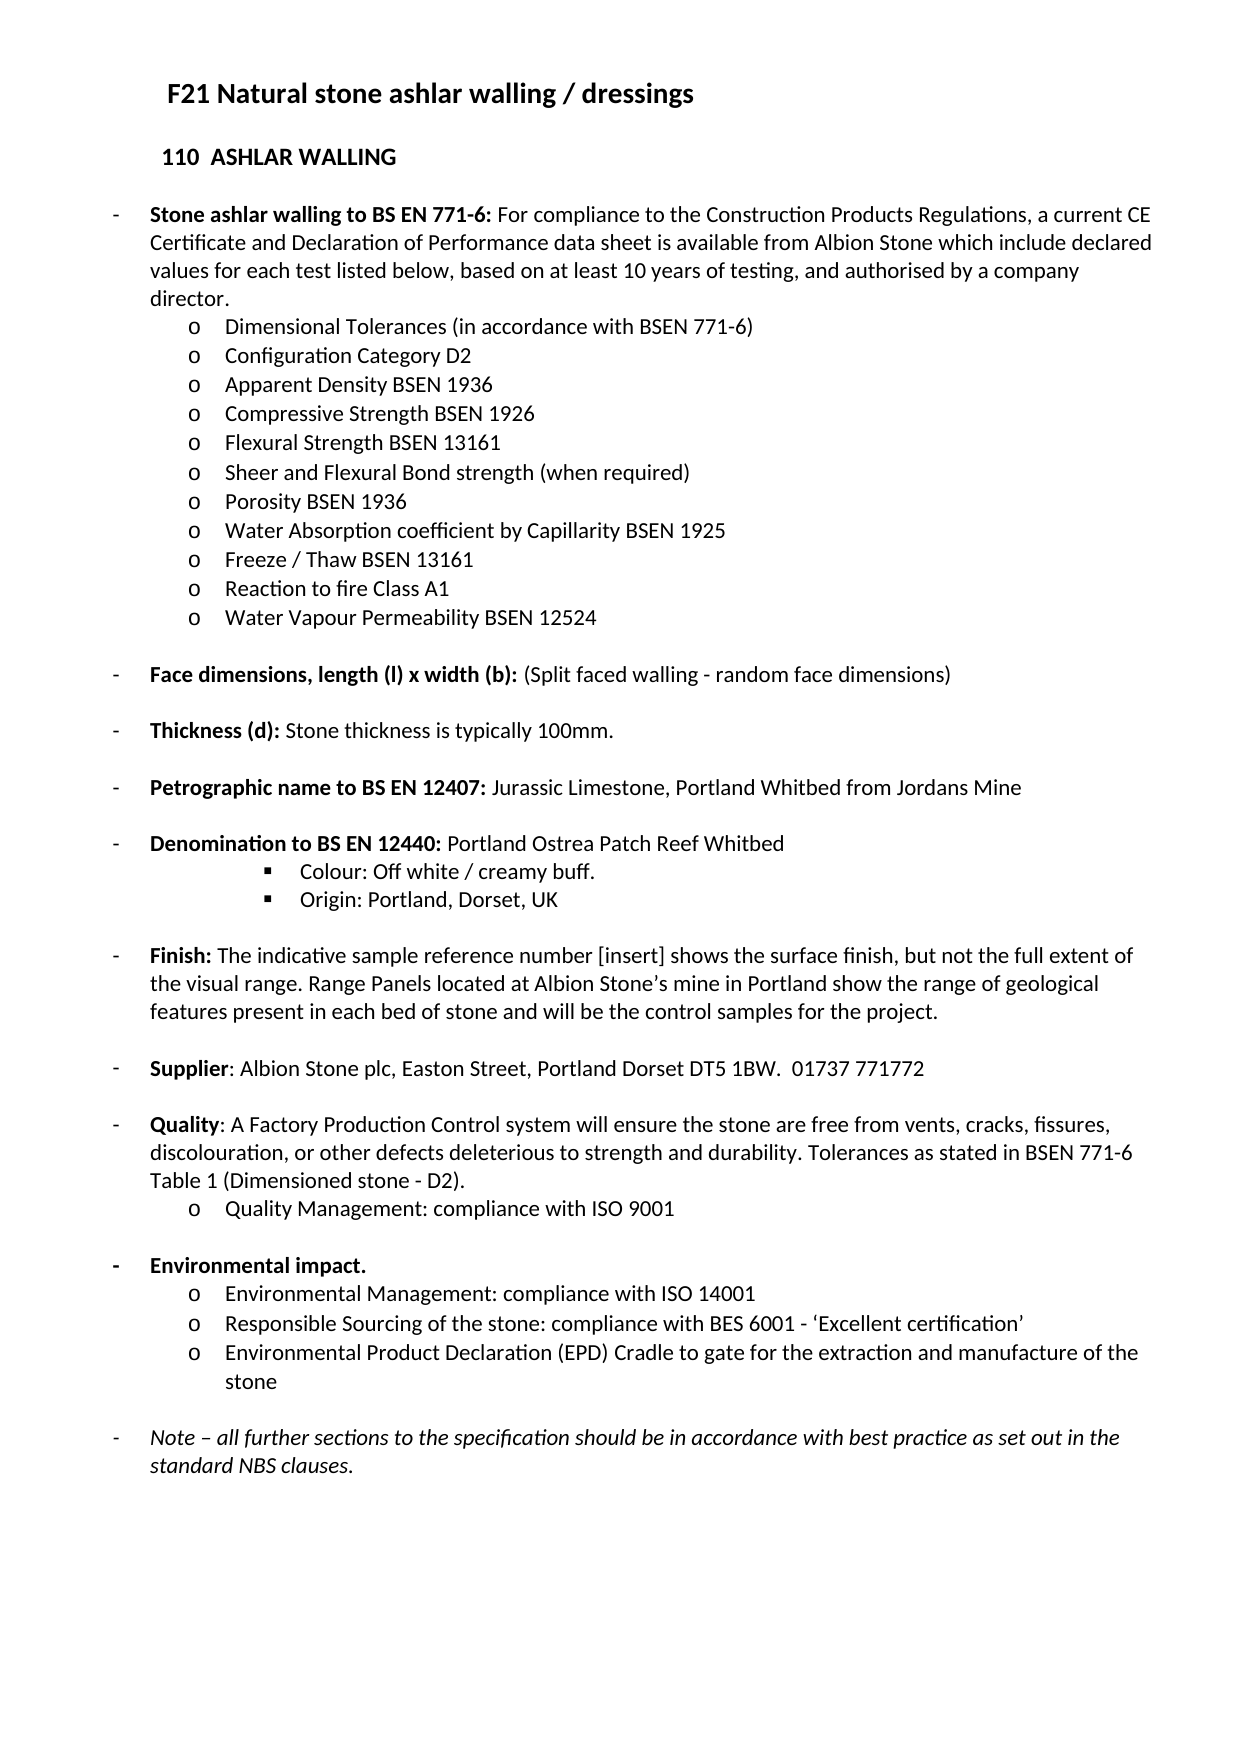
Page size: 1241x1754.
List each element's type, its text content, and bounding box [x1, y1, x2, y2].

list Thickness (d): Stone thickness is typically 100mm. [112, 717, 1165, 745]
list Note – all further sections to the specification should be in accordance with best practice as set out in the standard NBS clauses. [112, 1423, 1165, 1479]
list Responsible Sourcing of the stone: compliance with BES 6001 - ‘Excellent certification’ [187, 1309, 1165, 1338]
list Freeze / Thaw BSEN 13161 [187, 545, 1165, 574]
list Dimensional Tolerances (in accordance with BSEN 771-6) [187, 312, 1165, 341]
list Water Vapour Permeability BSEN 12524 [187, 603, 1165, 633]
list Environmental impact. [112, 1252, 1165, 1279]
list Finish: The indicative sample reference number [insert] shows the surface finish, but not the full extent of the visual range. Range Panels located at Albion Stone’s mine in Portland show the range of geological features present in each bed of stone and will be the control samples for the project. [112, 941, 1165, 1025]
list Compressive Strength BSEN 1926 [187, 399, 1165, 428]
list Petrographic name to BS EN 12407: Jurassic Limestone, Portland Whitbed from Jordans Mine [112, 773, 1165, 801]
list Colour: Off white / creamy buff. [262, 857, 1165, 885]
list Stone ashlar walling to BS EN 771-6: For compliance to the Construction Products Regulations, a current CE Certificate and Declaration of Performance data sheet is available from Albion Stone which include declared values for each test listed below, based on at least 10 years of testing, and authorised by a company director. [112, 200, 1165, 312]
list Quality Management: compliance with ISO 9001 [187, 1194, 1165, 1223]
list Denomination to BS EN 12440: Portland Ostrea Patch Reef Whitbed [112, 829, 1165, 857]
text 110 ASHLAR WALLING [75, 141, 1165, 172]
list Environmental Product Declaration (EPD) Cradle to gate for the extraction and manufacture of the stone [187, 1338, 1165, 1395]
list Water Absorption coefficient by Capillarity BSEN 1925 [187, 516, 1165, 545]
list Porosity BSEN 1936 [187, 487, 1165, 516]
list Flexural Strength BSEN 13161 [187, 428, 1165, 458]
list Quality: A Factory Production Control system will ensure the stone are free from vents, cracks, fissures, discolouration, or other defects deleterious to strength and durability. Tolerances as stated in BSEN 771-6 Table 1 (Dimensioned stone - D2). [112, 1110, 1165, 1194]
list Apparent Density BSEN 1936 [187, 370, 1165, 399]
text F21 Natural stone ashlar walling / dressings [75, 75, 1167, 111]
list Face dimensions, length (l) x width (b): NBS0091_1BS.gif(Split faced walling - random face dimensions) [112, 661, 1165, 689]
list Sheer and Flexural Bond strength (when required) [187, 458, 1165, 487]
list Environmental Management: compliance with ISO 14001 [187, 1279, 1165, 1309]
list Origin: Portland, Dorset, UK [262, 885, 1165, 913]
list Configuration Category D2 [187, 341, 1165, 370]
list Reaction to fire Class A1 [187, 574, 1165, 603]
list Supplier: Albion Stone plc, Easton Street, Portland Dorset DT5 1BW. 01737 771772 [112, 1053, 1165, 1082]
